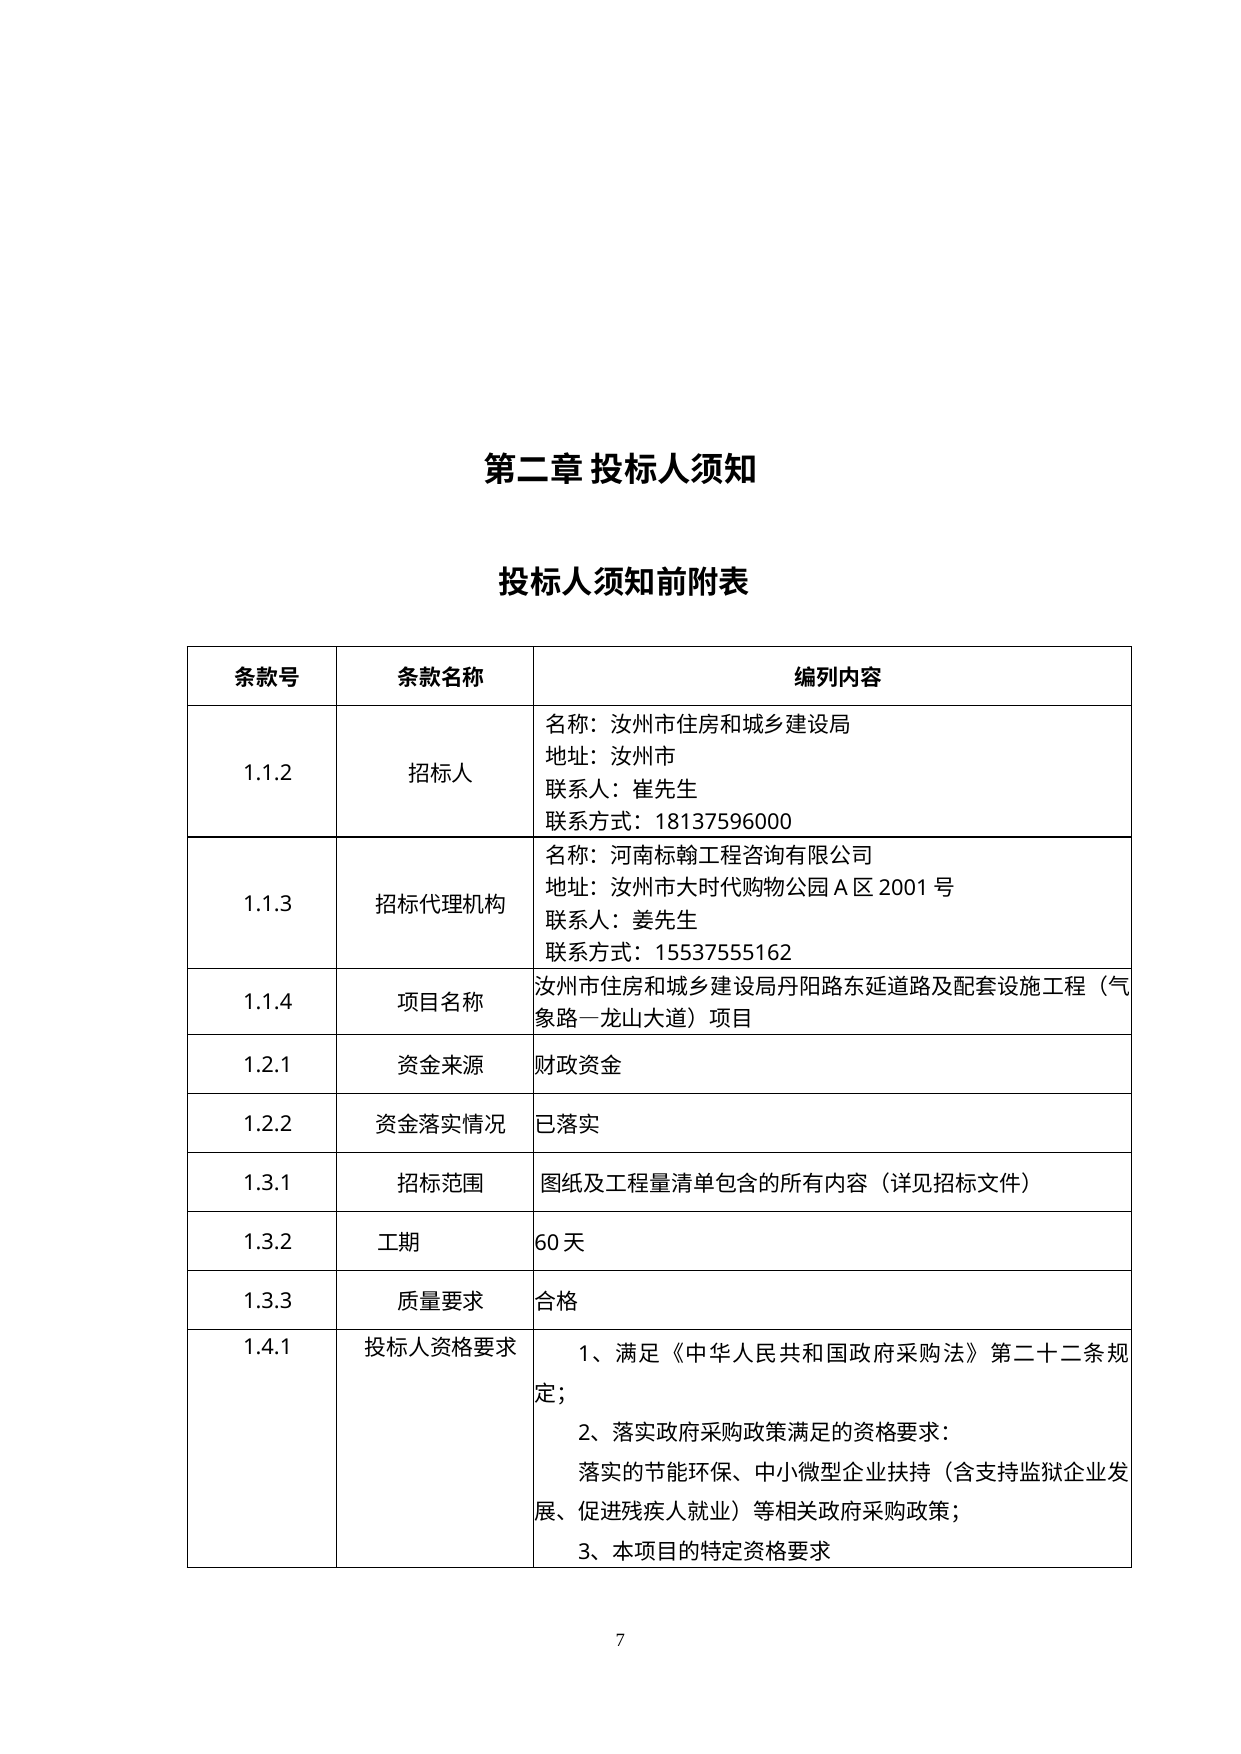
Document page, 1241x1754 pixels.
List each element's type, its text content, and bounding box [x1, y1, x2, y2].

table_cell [534, 1330, 1131, 1567]
table_cell 图纸及工程量清单包含的所有内容（详见招标文件） [534, 1153, 1131, 1211]
table_cell 资金来源 [337, 1035, 533, 1092]
table_header 编列内容 [534, 647, 1131, 705]
table_cell 60天 [534, 1212, 1131, 1270]
table_cell 1.2.2 [188, 1094, 336, 1152]
table_cell 工期 [337, 1212, 533, 1270]
table_cell 1.1.3 [188, 838, 336, 967]
table_cell 项目名称 [337, 969, 533, 1033]
table_cell 已落实 [534, 1094, 1131, 1152]
table_cell 招标代理机构 [337, 838, 533, 967]
table_header 条款号 [188, 647, 336, 705]
table_cell 合格 [534, 1271, 1131, 1329]
table_cell 汝州市住房和城乡建设局丹阳路东延道路及配套设施工程（气象路—龙山大道）项目 [534, 969, 1131, 1033]
table_cell 名称：汝州市住房和城乡建设局 地址：汝州市 联系人：崔先生 联系方式：18137596000 [534, 706, 1131, 836]
table_cell 资金落实情况 [337, 1094, 533, 1152]
table_cell 招标范围 [337, 1153, 533, 1211]
table_cell 1.1.4 [188, 969, 336, 1033]
table_cell 投标人资格要求 [337, 1330, 533, 1567]
table_header 条款名称 [337, 647, 533, 705]
table_cell 财政资金 [534, 1035, 1131, 1092]
table_cell 1.3.1 [188, 1153, 336, 1211]
table_cell 1.2.1 [188, 1035, 336, 1092]
table_cell 质量要求 [337, 1271, 533, 1329]
table_cell 名称：河南标翰工程咨询有限公司 地址：汝州市大时代购物公园A区2001号 联系人：姜先生 联系方式：15537555162 [534, 838, 1131, 967]
table_cell 1.3.2 [188, 1212, 336, 1270]
subtitle 投标人须知前附表 [187, 548, 1053, 613]
text 第二章 投标人须知 [187, 434, 1053, 499]
table_cell 1.3.3 [188, 1271, 336, 1329]
table_cell 1.4.1 [188, 1330, 336, 1567]
table_cell 招标人 [337, 706, 533, 836]
table_cell 1.1.2 [188, 706, 336, 836]
